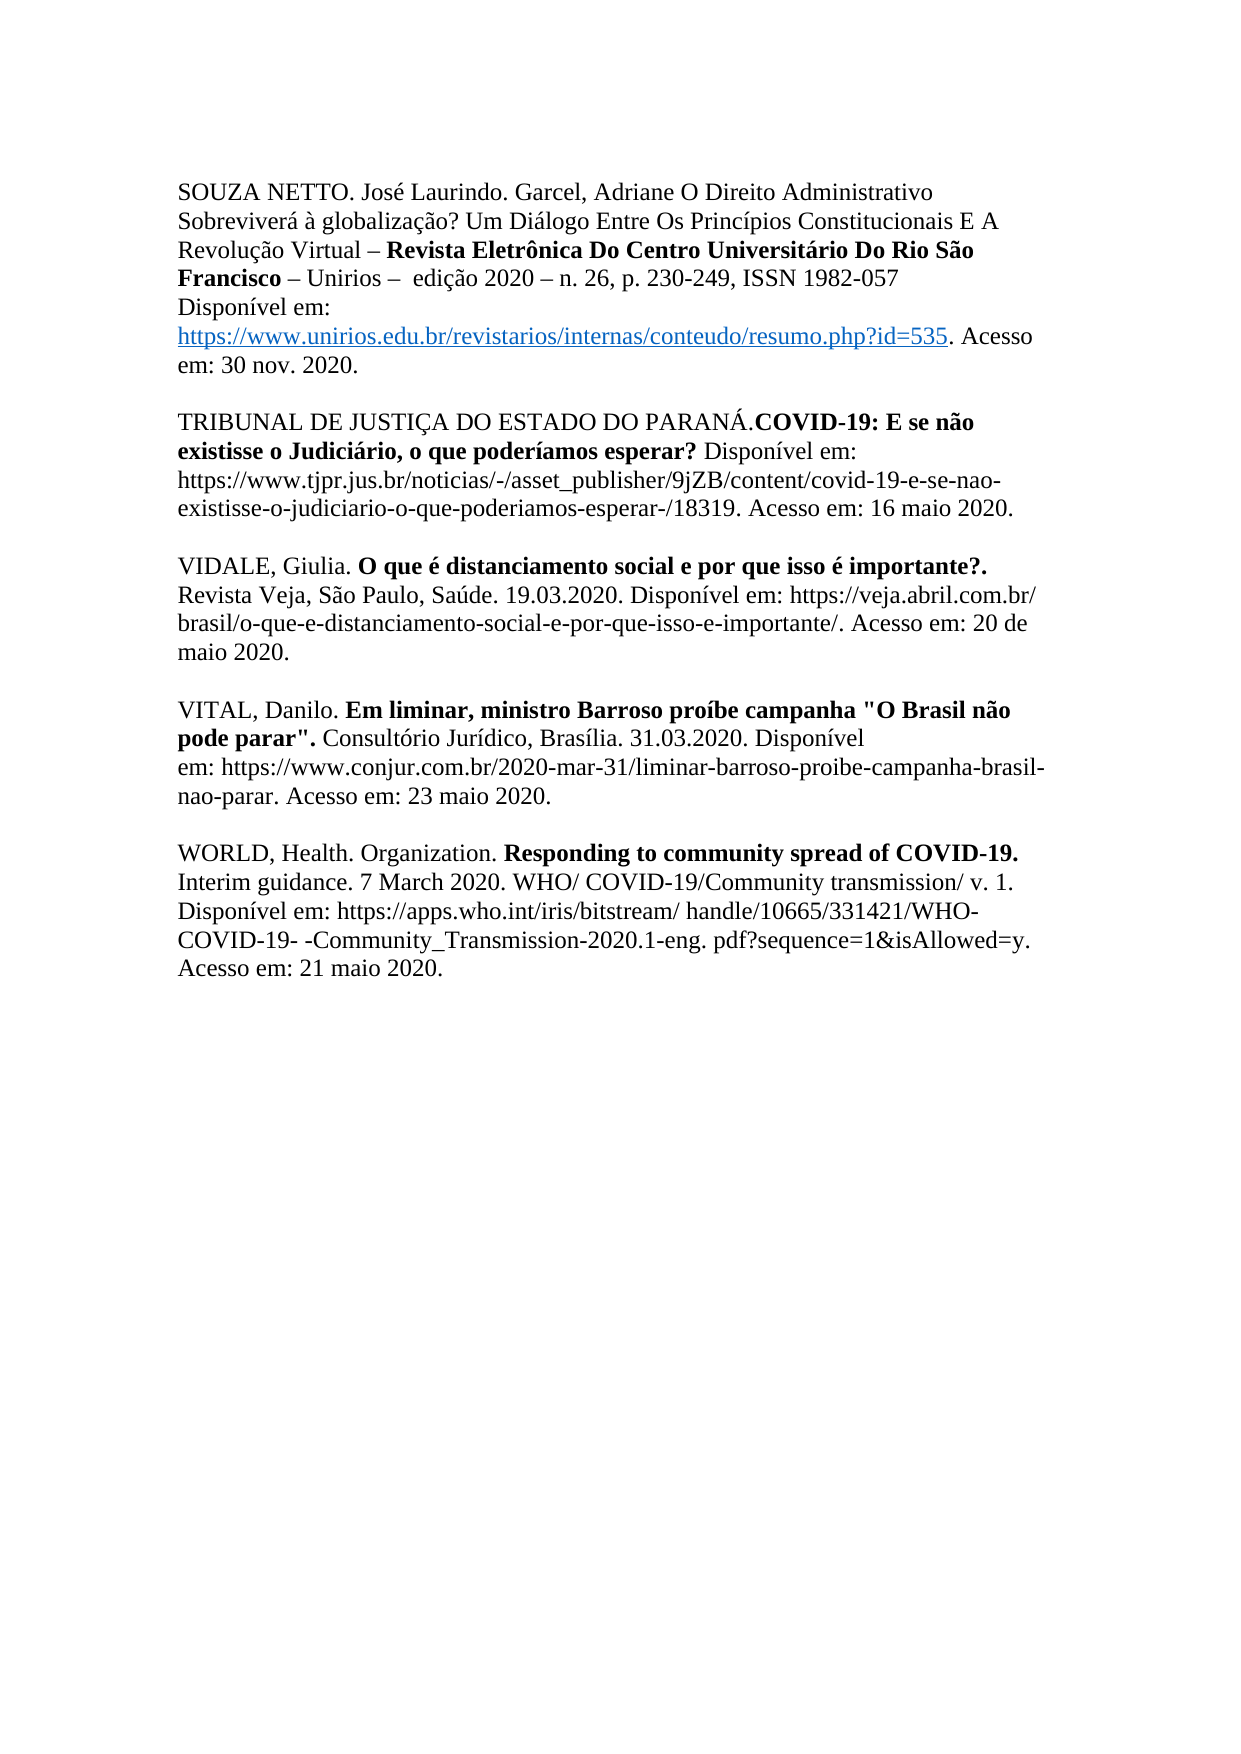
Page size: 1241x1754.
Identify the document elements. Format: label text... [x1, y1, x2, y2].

text VITAL, Danilo. Em liminar, ministro Barroso proíbe campanha "O Brasil não pode parar". Consultório Jurídico, Brasília. 31.03.2020. Disponível em: https://www.conjur.com.br/2020-mar-31/liminar-barroso-proibe-campanha-brasil-nao-parar. Acesso em: 23 maio 2020. [177, 695, 1063, 810]
subtitle https://www.unirios.edu.br/revistarios/internas/conteudo/resumo.php?id=535. Acesso em: 30 nov. 2020. [177, 321, 1039, 378]
text WORLD, Health. Organization. Responding to community spread of COVID-19. Interim guidance. 7 March 2020. WHO/ COVID-19/Community transmission/ v. 1. Disponível em: https://apps.who.int/iris/bitstream/ handle/10665/331421/WHO-COVID-19- -Community_Transmission-2020.1-eng. pdf?sequence=1&isAllowed=y. Acesso em: 21 maio 2020. [177, 838, 1063, 982]
subtitle SOUZA NETTO. José Laurindo. Garcel, Adriane O Direito Administrativo Sobreviverá à globalização? Um Diálogo Entre Os Princípios Constitucionais E A Revolução Virtual – Revista Eletrônica Do Centro Universitário Do Rio São Francisco – Unirios – edição 2020 – n. 26, p. 230-249, ISSN 1982-057 [177, 177, 1039, 292]
subtitle Disponível em: [177, 292, 1039, 321]
text TRIBUNAL DE JUSTIÇA DO ESTADO DO PARANÁ.COVID-19: E se não existisse o Judiciário, o que poderíamos esperar? Disponível em: https://www.tjpr.jus.br/noticias/-/asset_publisher/9jZB/content/covid-19-e-se-nao-existisse-o-judiciario-o-que-poderiamos-esperar-/18319. Acesso em: 16 maio 2020. [177, 407, 1063, 522]
text VIDALE, Giulia. O que é distanciamento social e por que isso é importante?. Revista Veja, São Paulo, Saúde. 19.03.2020. Disponível em: https://veja.abril.com.br/ brasil/o-que-e-distanciamento-social-e-por-que-isso-e-importante/. Acesso em: 20 de maio 2020. [177, 551, 1063, 666]
